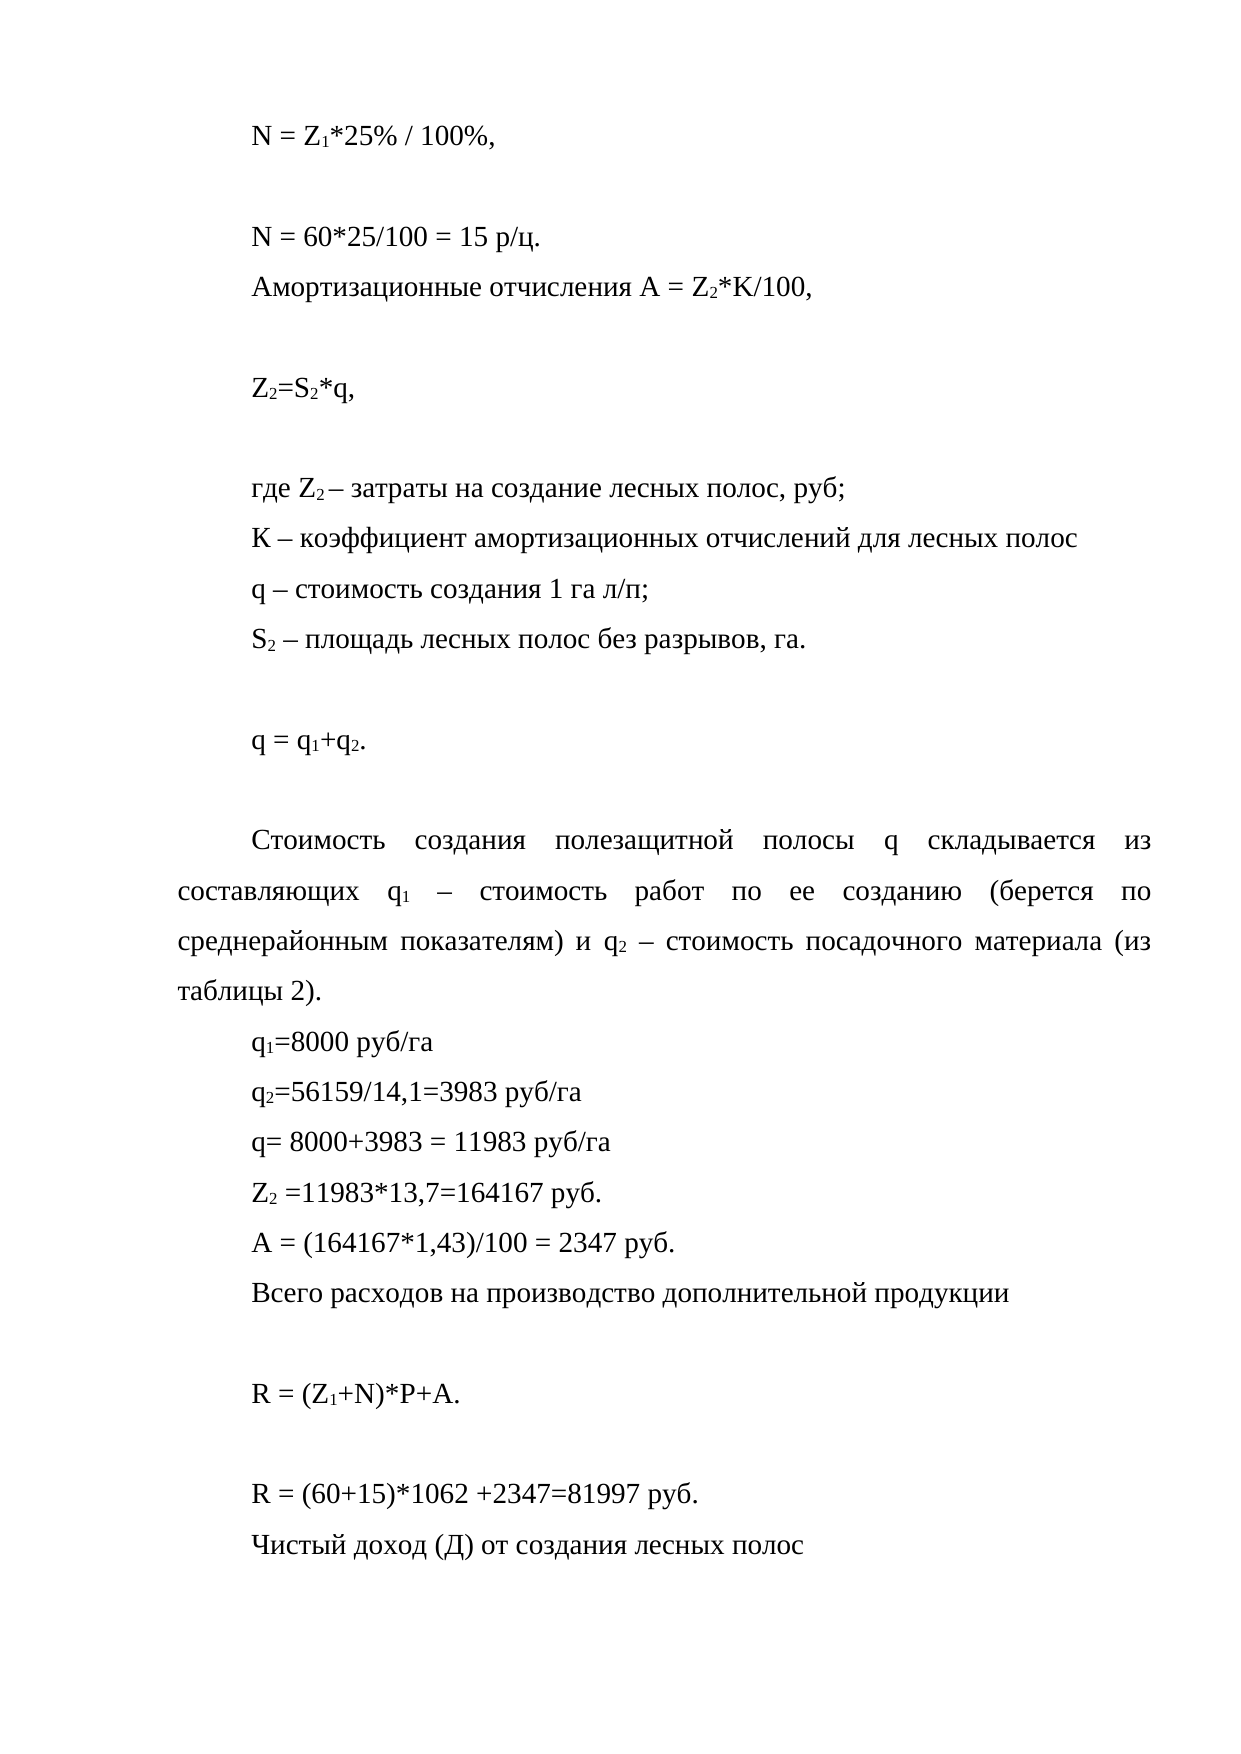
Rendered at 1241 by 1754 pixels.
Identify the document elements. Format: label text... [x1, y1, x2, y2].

text А = (164167*1,43)/100 = 2347 руб. [177, 1225, 1152, 1258]
text R = (60+15)*1062 +2347=81997 руб. [177, 1477, 1152, 1510]
text Стоимость создания полезащитной полосы q складывается из составляющих q1 – стоимость работ по ее созданию (берется по среднерайонным показателям) и q2 – стоимость посадочного материала (из таблицы 2). [177, 822, 1152, 1007]
text q1=8000 руб/га [177, 1024, 1152, 1057]
text Всего расходов на производство дополнительной продукции [177, 1275, 1152, 1309]
text Чистый доход (Д) от создания лесных полос [177, 1527, 1152, 1560]
text R = (Z1+N)*P+A. [177, 1376, 1152, 1409]
text Z2 =11983*13,7=164167 руб. [177, 1175, 1152, 1208]
text q = q1+q2. [177, 722, 1152, 755]
text где Z2 – затраты на создание лесных полос, руб; [177, 470, 1152, 504]
text К – коэффициент амортизационных отчислений для лесных полос [177, 521, 1152, 554]
text N = Z1*25% / 100%, [177, 118, 1152, 152]
text q2=56159/14,1=3983 руб/га [177, 1074, 1152, 1108]
text Амортизационные отчисления А = Z2*K/100, [177, 269, 1152, 303]
text q= 8000+3983 = 11983 руб/га [177, 1124, 1152, 1158]
text q – стоимость создания л/п; [177, 571, 1152, 604]
text Z2=S2*q, [177, 370, 1152, 403]
text N = 60*25/100 = 15 р/ц. [177, 219, 1152, 252]
text S2 – площадь лесных полос без разрывов, га. [177, 621, 1152, 655]
